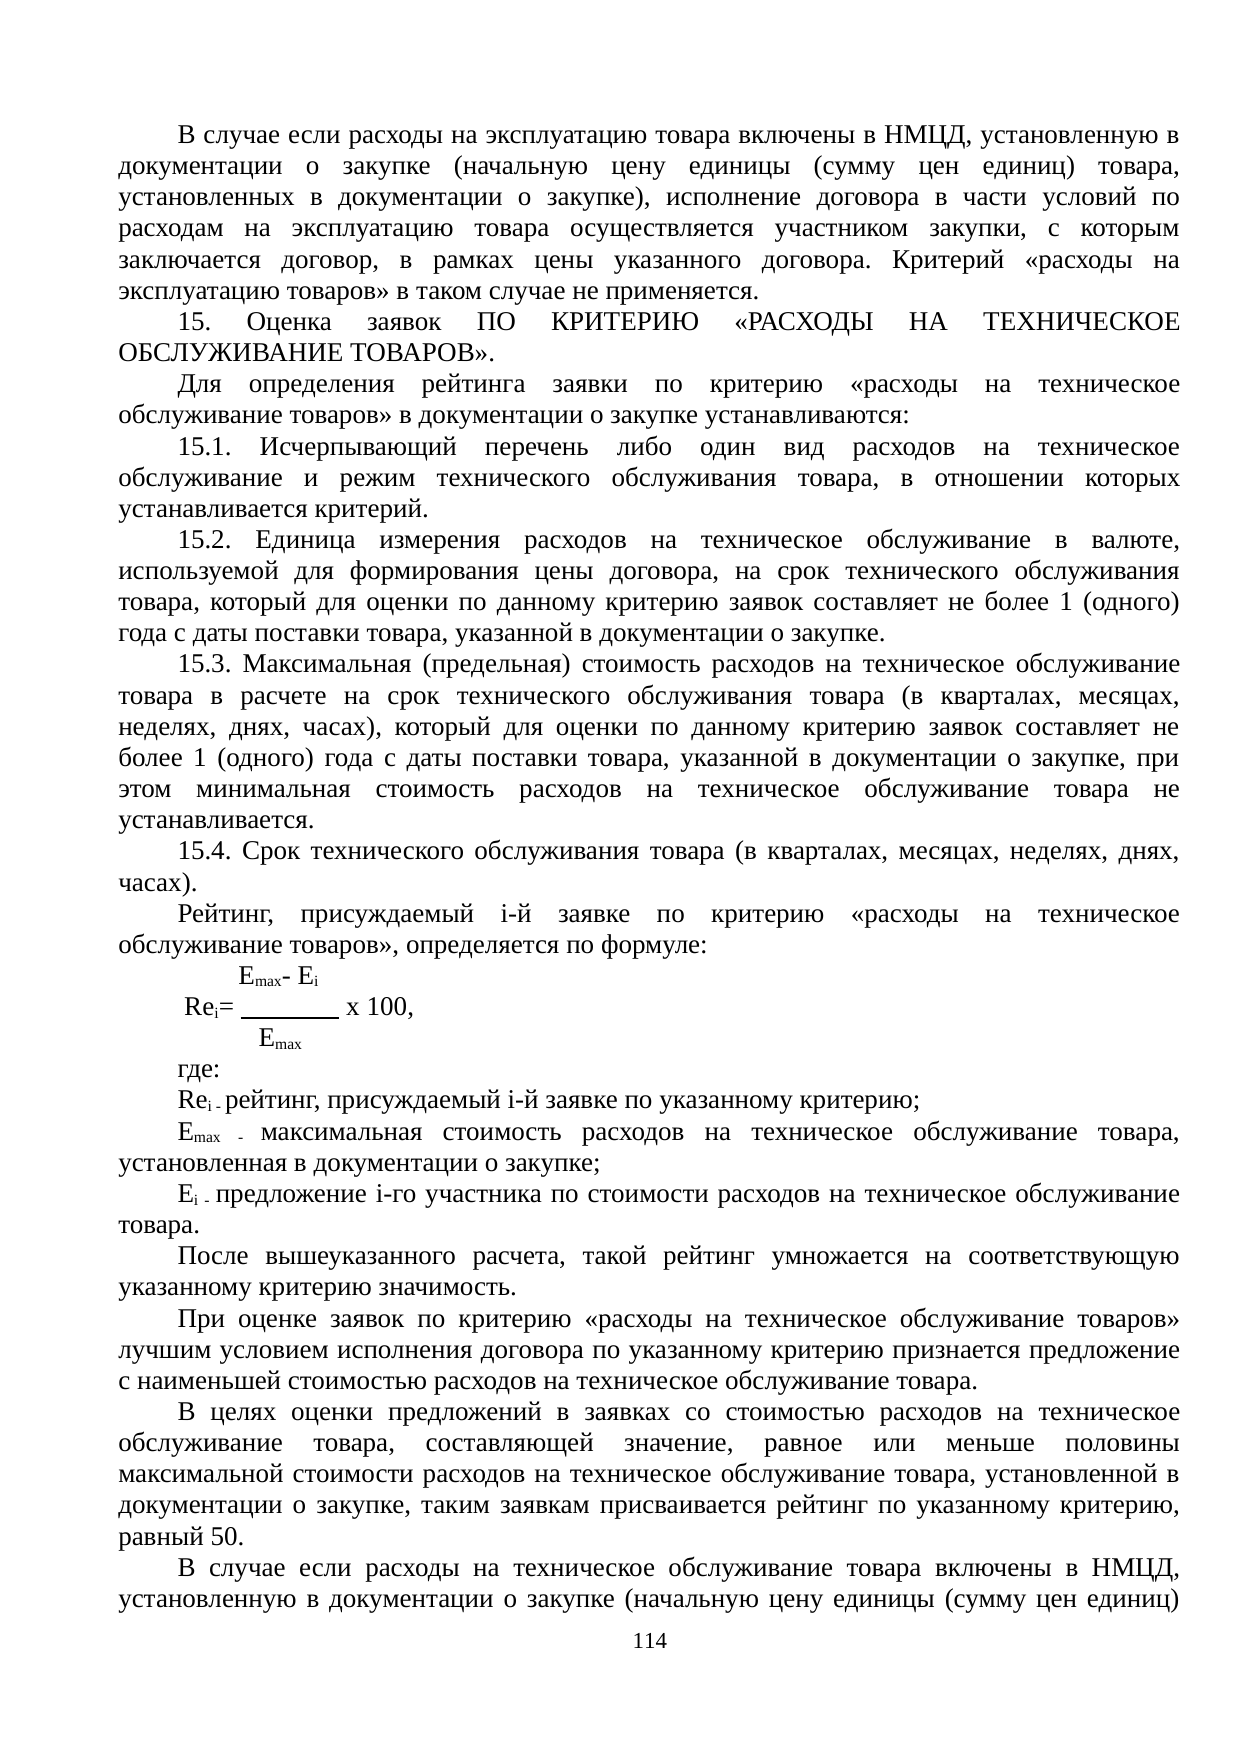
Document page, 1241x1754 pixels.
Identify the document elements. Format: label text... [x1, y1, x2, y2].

text Rei - рейтинг, присуждаемый i-й заявке по указанному критерию; [118, 1084, 1181, 1115]
text где: [118, 1052, 1181, 1084]
text Emax - максимальная стоимость расходов на техническое обслуживание товара, установленная в документации о закупке; [118, 1115, 1181, 1177]
text Рейтинг, присуждаемый i-й заявке по критерию «расходы на техническое обслуживание товаров», определяется по формуле: [118, 897, 1181, 959]
text 15.4. Срок технического обслуживания товара (в кварталах, месяцах, неделях, днях, часах). [118, 834, 1181, 897]
text Ei - предложение i-го участника по стоимости расходов на техническое обслуживание товара. [118, 1177, 1181, 1239]
text Для определения рейтинга заявки по критерию «расходы на техническое обслуживание товаров» в документации о закупке устанавливаются: [118, 367, 1181, 429]
text 15. Оценка заявок ПО КРИТЕРИЮ «РАСХОДЫ НА ТЕХНИЧЕСКОЕ ОБСЛУЖИВАНИЕ ТОВАРОВ». [118, 305, 1181, 367]
text Emax- Ei [118, 959, 1181, 990]
text После вышеуказанного расчета, такой рейтинг умножается на соответствующую указанному критерию значимость. [118, 1239, 1181, 1302]
text 15.3. Максимальная (предельная) стоимость расходов на техническое обслуживание товара в расчете на срок технического обслуживания товара (в кварталах, месяцах, неделях, днях, часах), который для оценки по данному критерию заявок составляет не более 1 (одного) года с даты поставки товара, указанной в документации о закупке, при этом минимальная стоимость расходов на техническое обслуживание товара не устанавливается. [118, 648, 1181, 834]
text Rei= x 100, [118, 990, 1181, 1021]
text В случае если расходы на эксплуатацию товара включены в НМЦД, установленную в документации о закупке (начальную цену единицы (сумму цен единиц) товара, установленных в документации о закупке), исполнение договора в части условий по расходам на эксплуатацию товара осуществляется участником закупки, с которым заключается договор, в рамках цены указанного договора. Критерий «расходы на эксплуатацию товаров» в таком случае не применяется. [118, 118, 1181, 305]
text В целях оценки предложений в заявках со стоимостью расходов на техническое обслуживание товара, составляющей значение, равное или меньше половины максимальной стоимости расходов на техническое обслуживание товара, установленной в документации о закупке, таким заявкам присваивается рейтинг по указанному критерию, равный 50. [118, 1395, 1181, 1551]
text 15.1. Исчерпывающий перечень либо один вид расходов на техническое обслуживание и режим технического обслуживания товара, в отношении которых устанавливается критерий. [118, 429, 1181, 523]
text 15.2. Единица измерения расходов на техническое обслуживание в валюте, используемой для формирования цены договора, на срок технического обслуживания товара, который для оценки по данному критерию заявок составляет не более 1 (одного) года с даты поставки товара, указанной в документации о закупке. [118, 523, 1181, 648]
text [118, 1551, 1181, 1613]
text Emax [118, 1021, 1181, 1052]
text При оценке заявок по критерию «расходы на техническое обслуживание товаров» лучшим условием исполнения договора по указанному критерию признается предложение с наименьшей стоимостью расходов на техническое обслуживание товара. [118, 1302, 1181, 1395]
